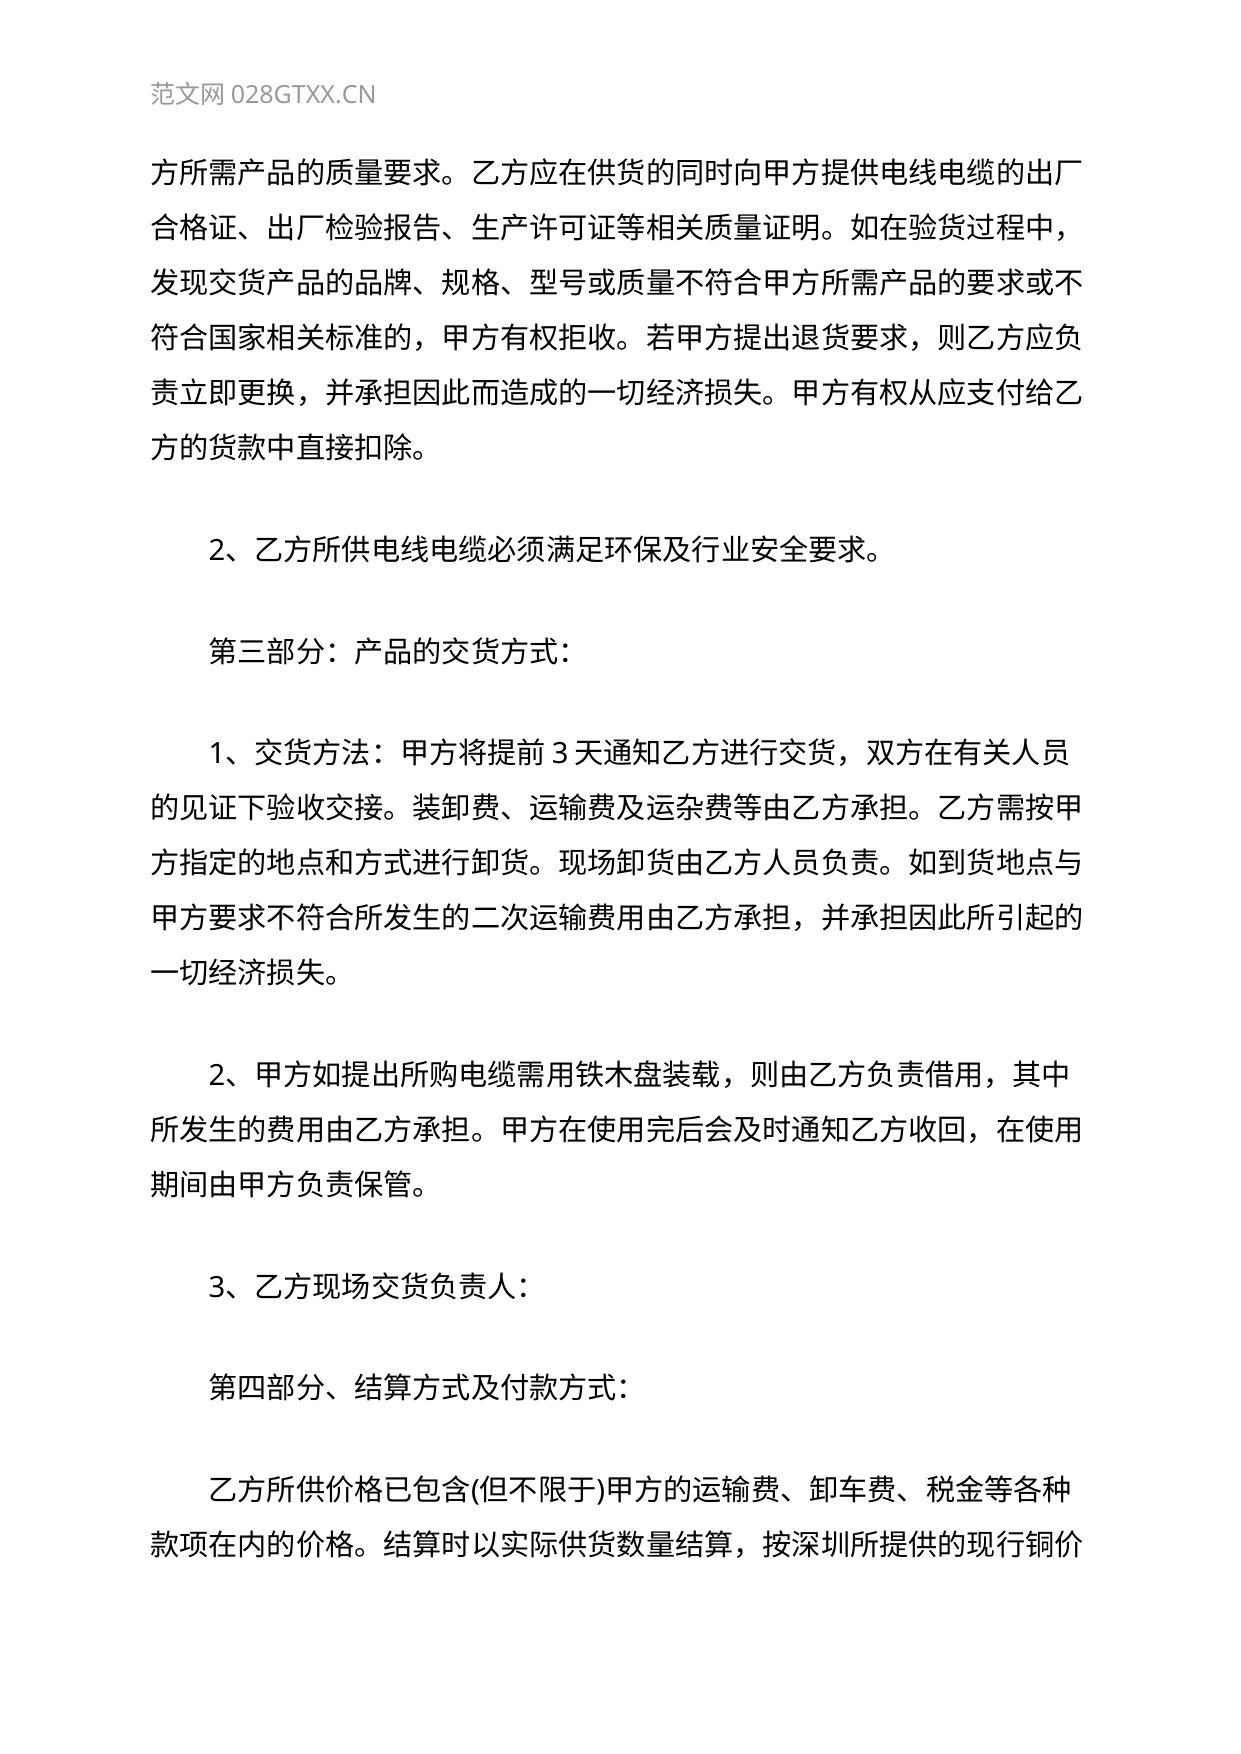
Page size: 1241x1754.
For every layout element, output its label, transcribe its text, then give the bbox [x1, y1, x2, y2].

text 第三部分：产品的交货方式： [150, 628, 1090, 671]
text 第四部分、结算方式及付款方式： [150, 1365, 1090, 1407]
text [150, 1467, 1090, 1564]
text 3、乙方现场交货负责人： [150, 1263, 1090, 1306]
text 1、交货方法：甲方将提前3天通知乙方进行交货，双方在有关人员的见证下验收交接。装卸费、运输费及运杂费等由乙方承担。乙方需按甲方指定的地点和方式进行卸货。现场卸货由乙方人员负责。如到货地点与甲方要求不符合所发生的二次运输费用由乙方承担，并承担因此所引起的一切经济损失。 [150, 730, 1090, 992]
text 2、甲方如提出所购电缆需用铁木盘装载，则由乙方负责借用，其中所发生的费用由乙方承担。甲方在使用完后会及时通知乙方收回，在使用期间由甲方负责保管。 [150, 1051, 1090, 1204]
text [150, 150, 1090, 467]
text 2、乙方所供电线电缆必须满足环保及行业安全要求。 [150, 526, 1090, 569]
